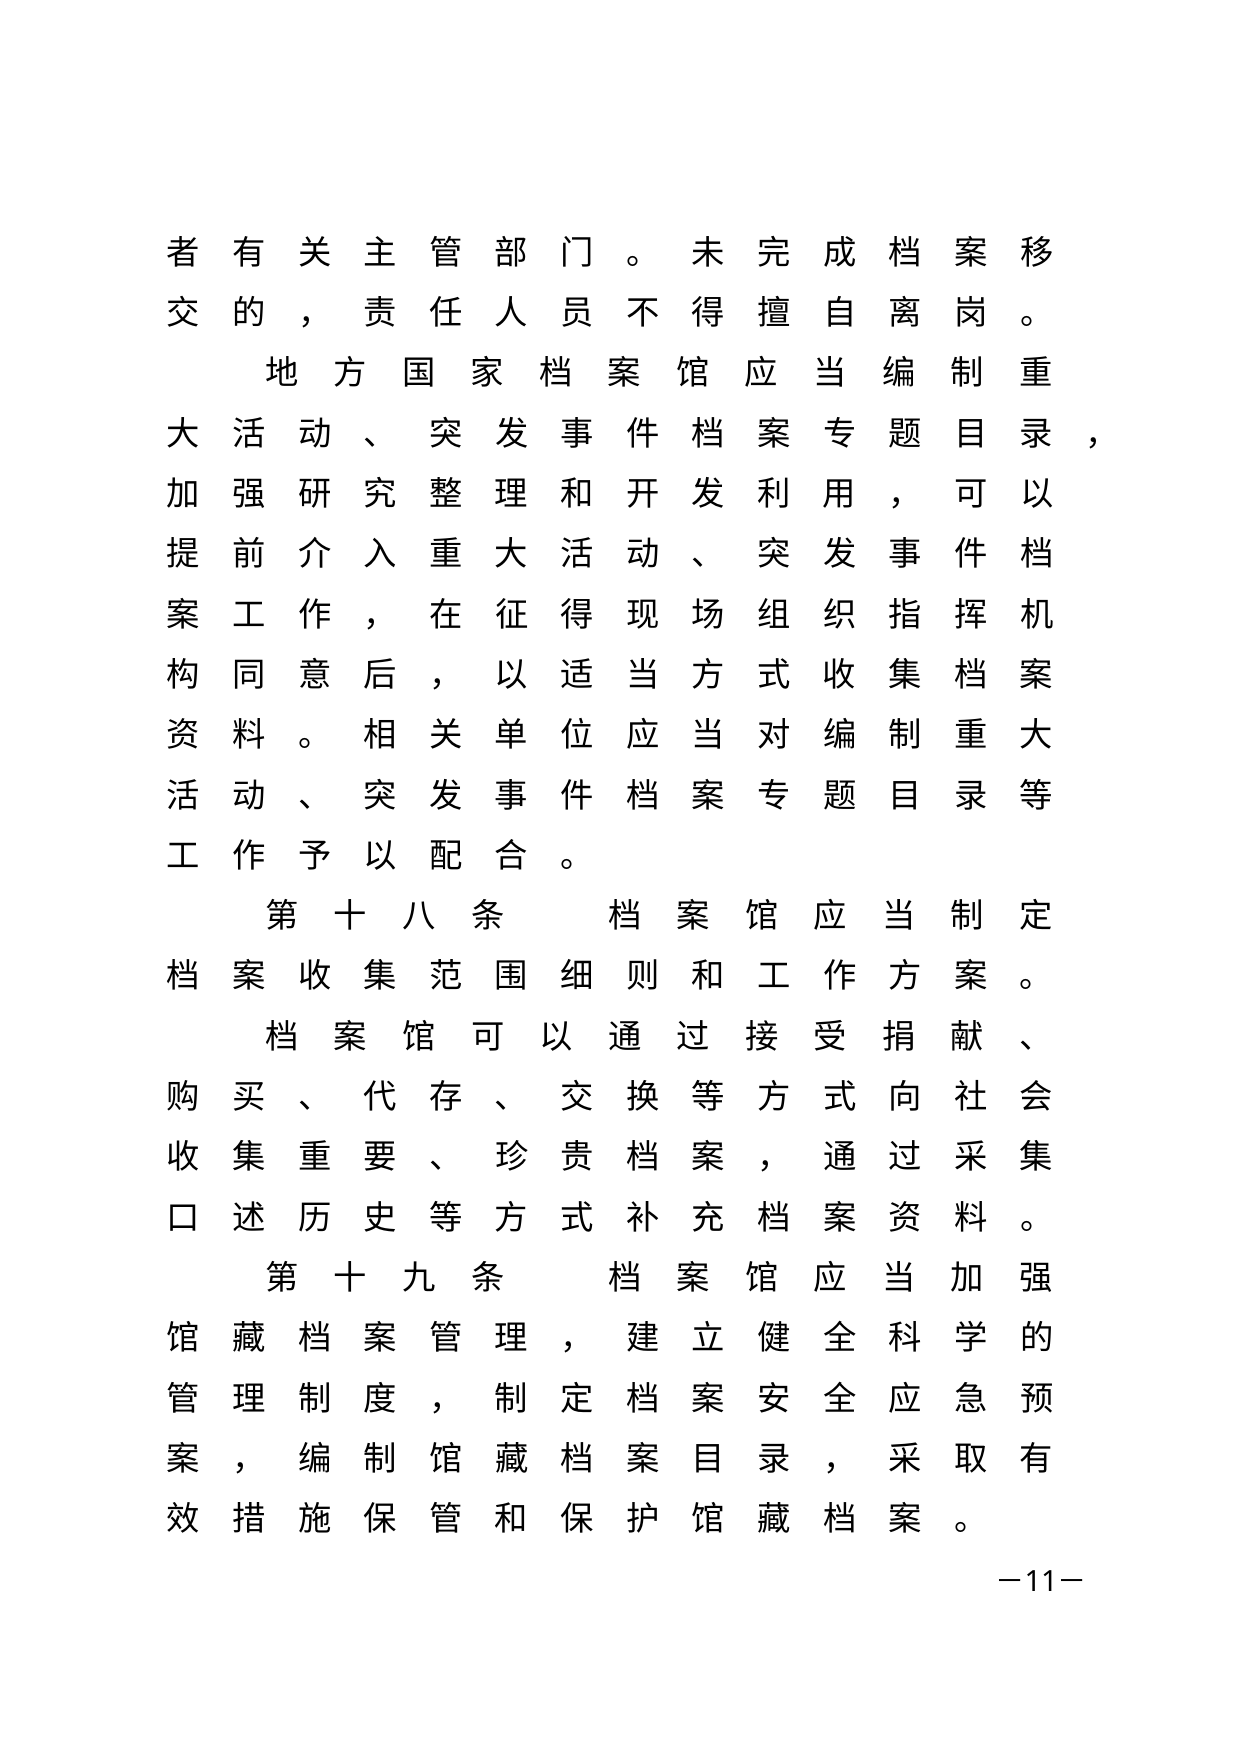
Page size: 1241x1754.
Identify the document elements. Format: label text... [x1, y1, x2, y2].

text 重大活动承办单位、突发事件应对单位为临时机构的，应当于工作结束九十日内，将形成的档案移交同级地方国家档案馆或者有关主管部门。未完成档案移交的，责任人员不得擅自离岗。 [167, 219, 1085, 340]
text 第十八条 档案馆应当制定档案收集范围细则和工作方案。 [167, 883, 1085, 1003]
text 档案馆可以通过接受捐献、购买、代存、交换等方式向社会收集重要、珍贵档案，通过采集口述历史等方式补充档案资料。 [167, 1003, 1085, 1245]
text 地方国家档案馆应当编制重大活动、突发事件档案专题目录，加强研究整理和开发利用，可以提前介入重大活动、突发事件档案工作，在征得现场组织指挥机构同意后，以适当方式收集档案资料。相关单位应当对编制重大活动、突发事件档案专题目录等工作予以配合。 [167, 340, 1085, 883]
text 第十九条 档案馆应当加强馆藏档案管理，建立健全科学的管理制度，制定档案安全应急预案，编制馆藏档案目录，采取有效措施保管和保护馆藏档案。 [167, 1245, 1085, 1546]
